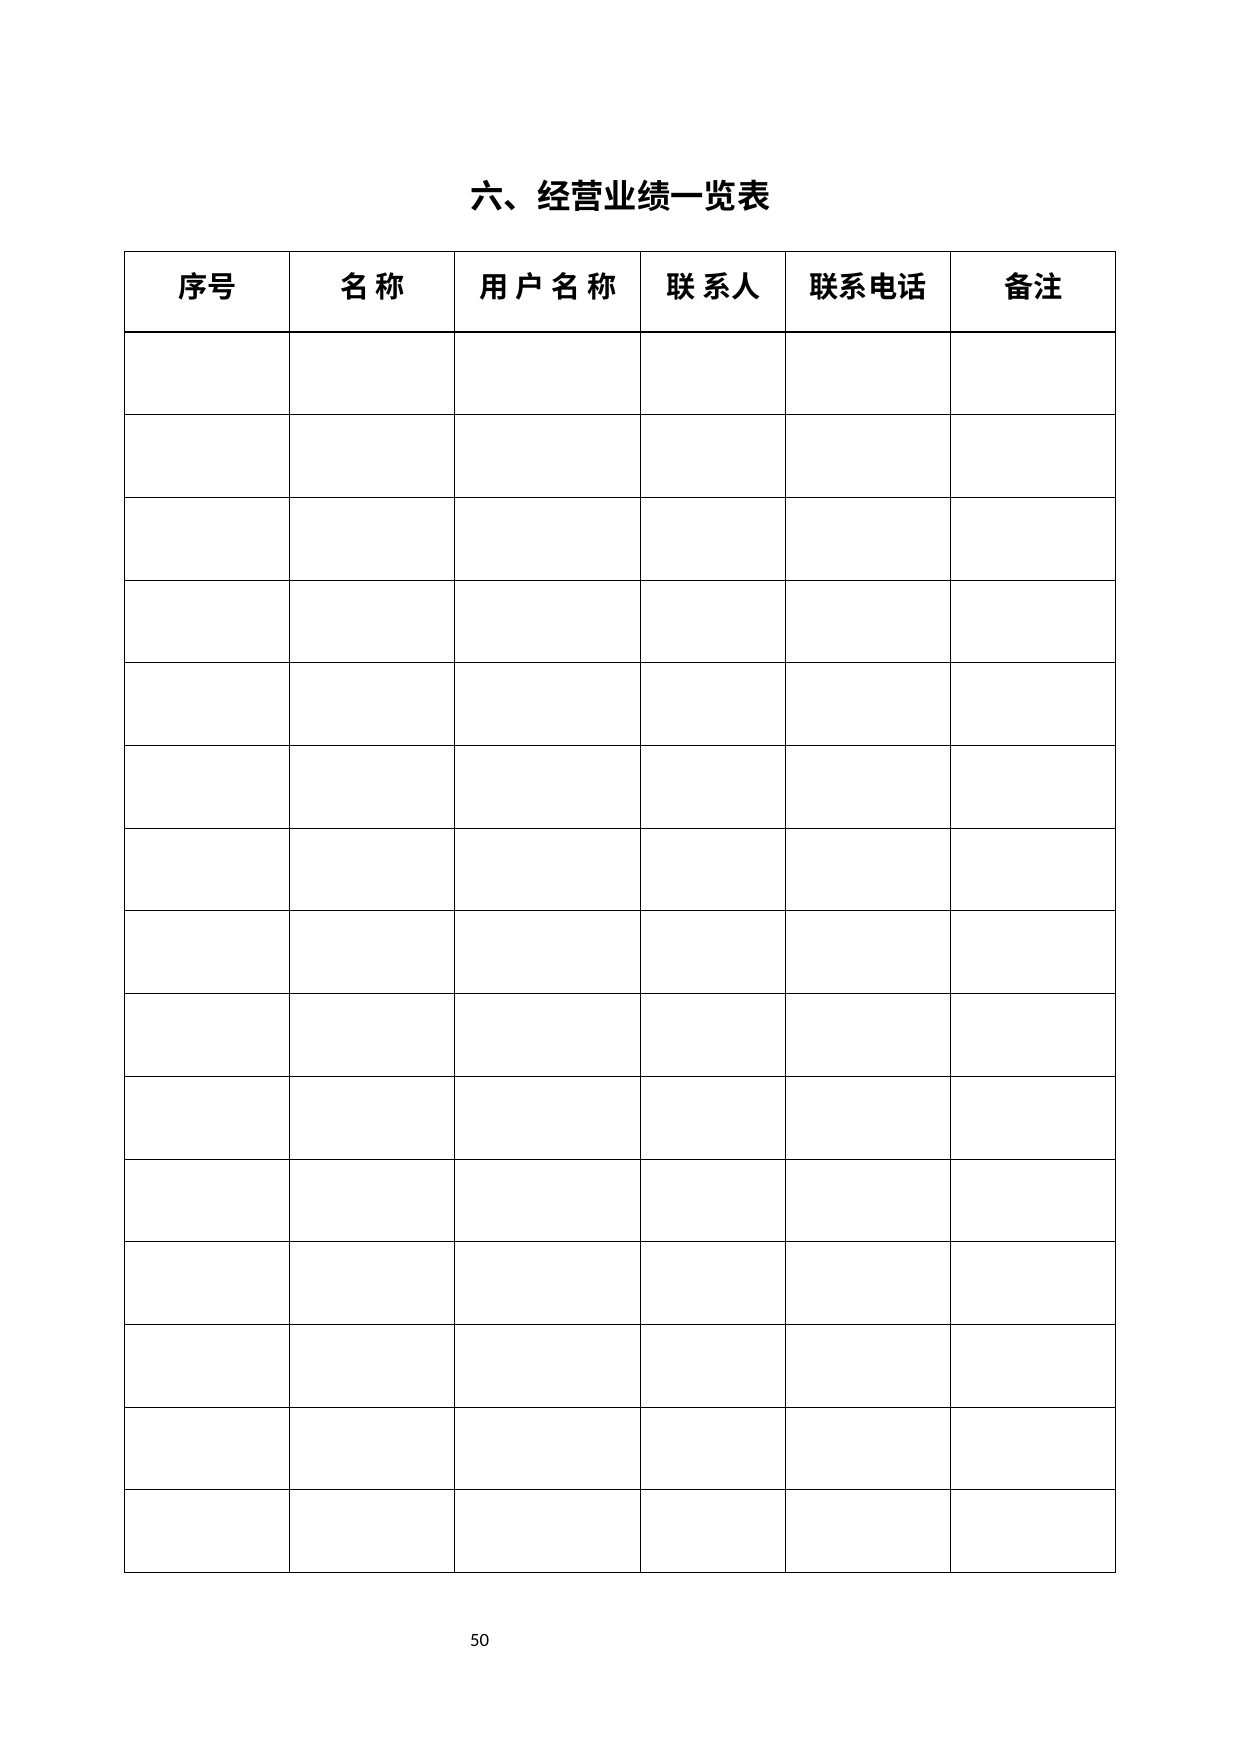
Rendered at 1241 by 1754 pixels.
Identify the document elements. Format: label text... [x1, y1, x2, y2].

table_cell [125, 829, 289, 910]
table_cell [641, 911, 785, 993]
table_cell [125, 1325, 289, 1407]
table_cell [786, 415, 950, 497]
table_cell [455, 829, 640, 910]
table_cell [125, 994, 289, 1076]
table_cell [290, 1160, 454, 1241]
table_cell [951, 829, 1115, 910]
table_cell [455, 415, 640, 497]
table_cell [641, 994, 785, 1076]
table_cell [951, 1408, 1115, 1489]
table_cell [290, 1325, 454, 1407]
table_cell [290, 829, 454, 910]
table_cell [641, 1490, 785, 1572]
table_cell [455, 994, 640, 1076]
text 六、经营业绩一览表 [112, 162, 1128, 227]
table_cell [290, 498, 454, 579]
table_cell [455, 1325, 640, 1407]
table_cell [125, 746, 289, 828]
table_cell [455, 746, 640, 828]
table_cell [290, 911, 454, 993]
table_cell [641, 746, 785, 828]
table_cell [290, 415, 454, 497]
table_cell [125, 1408, 289, 1489]
table_cell [290, 333, 454, 414]
table_cell [455, 911, 640, 993]
table_cell [951, 498, 1115, 579]
table_cell [641, 1408, 785, 1489]
table_cell [641, 498, 785, 579]
table_cell [786, 663, 950, 745]
table_cell [951, 415, 1115, 497]
table_cell [455, 581, 640, 662]
table_cell [125, 663, 289, 745]
table_cell [290, 1242, 454, 1324]
table_cell [455, 1077, 640, 1158]
table_cell [125, 1490, 289, 1572]
table_cell [786, 581, 950, 662]
table_cell [125, 911, 289, 993]
table_cell [455, 1490, 640, 1572]
table_cell [290, 1408, 454, 1489]
table_cell [455, 333, 640, 414]
table_cell [786, 911, 950, 993]
table_cell [951, 911, 1115, 993]
table_cell [641, 1325, 785, 1407]
table_cell [290, 994, 454, 1076]
table_cell [641, 829, 785, 910]
table_cell [455, 663, 640, 745]
table_cell [786, 498, 950, 579]
table_cell [641, 1242, 785, 1324]
table_cell [641, 663, 785, 745]
table_cell [786, 333, 950, 414]
table_cell [641, 581, 785, 662]
table_cell [455, 1408, 640, 1489]
table_cell [951, 1160, 1115, 1241]
table_cell [290, 581, 454, 662]
table_cell [125, 581, 289, 662]
table_cell [951, 1077, 1115, 1158]
table_cell [641, 415, 785, 497]
table_cell [290, 1077, 454, 1158]
table_cell [786, 1408, 950, 1489]
table_header 用 户 名 称 [455, 252, 640, 331]
table_cell [125, 333, 289, 414]
table_cell [786, 746, 950, 828]
table_cell [641, 1160, 785, 1241]
table_cell [125, 498, 289, 579]
table_cell [951, 581, 1115, 662]
table_cell [125, 415, 289, 497]
table_cell [786, 1242, 950, 1324]
table_cell [951, 663, 1115, 745]
table_cell [786, 1490, 950, 1572]
table_header 联系电话 [786, 252, 950, 331]
table_cell [786, 1160, 950, 1241]
table_cell [786, 1325, 950, 1407]
table_cell [125, 1077, 289, 1158]
table_cell [455, 1242, 640, 1324]
table_header 名 称 [290, 252, 454, 331]
table_cell [455, 1160, 640, 1241]
table_cell [290, 1490, 454, 1572]
table_cell [951, 1325, 1115, 1407]
table_header 联 系人 [641, 252, 785, 331]
table_cell [951, 1490, 1115, 1572]
table_cell [125, 1242, 289, 1324]
table_cell [455, 498, 640, 579]
table_cell [786, 829, 950, 910]
table_cell [951, 994, 1115, 1076]
table_cell [125, 1160, 289, 1241]
table_cell [786, 994, 950, 1076]
table_header 备注 [951, 252, 1115, 331]
table_cell [290, 663, 454, 745]
table_cell [786, 1077, 950, 1158]
table_cell [951, 333, 1115, 414]
table_cell [290, 746, 454, 828]
table_header 序号 [125, 252, 289, 331]
table_cell [951, 1242, 1115, 1324]
table_cell [641, 1077, 785, 1158]
table_cell [641, 333, 785, 414]
table_cell [951, 746, 1115, 828]
